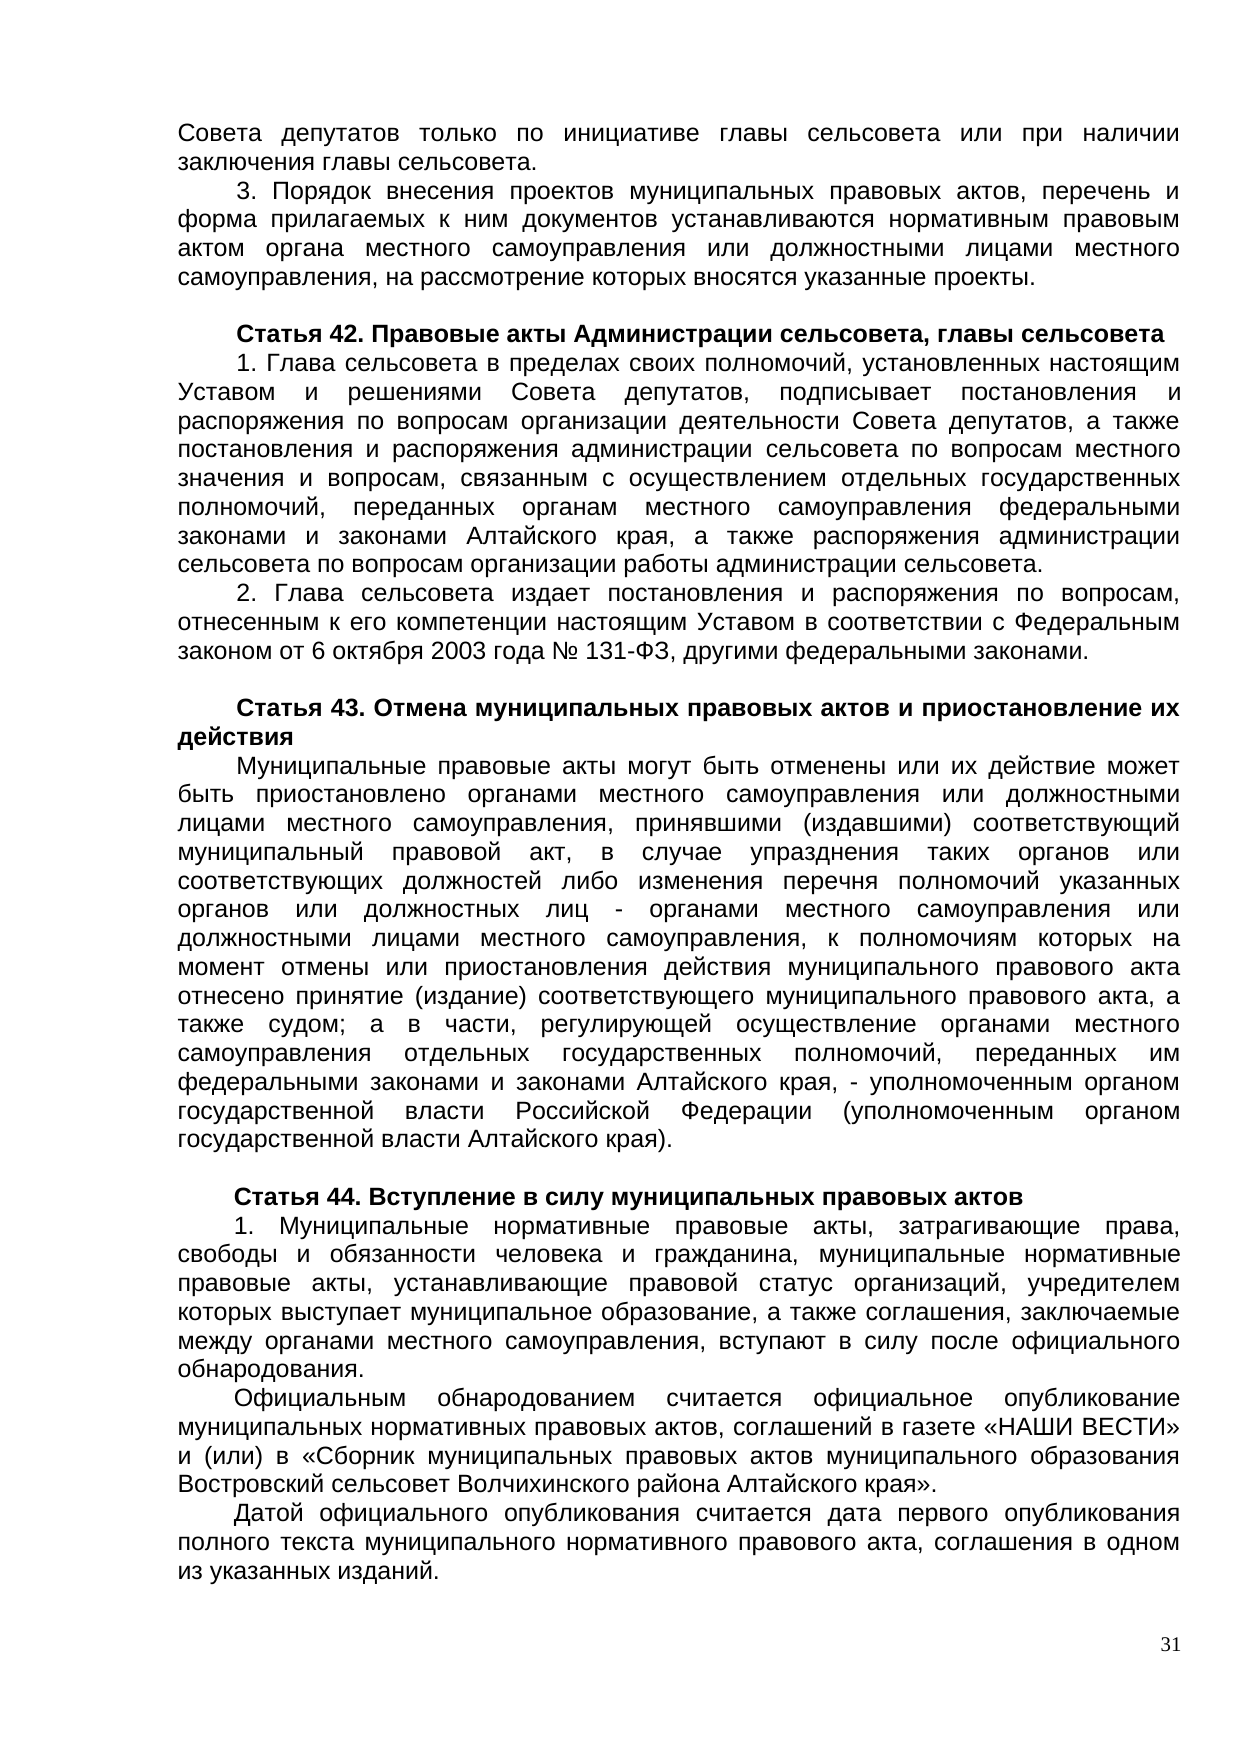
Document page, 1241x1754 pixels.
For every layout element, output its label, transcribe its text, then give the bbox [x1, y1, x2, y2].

text Муниципальные правовые акты могут быть отменены или их действие может быть приостановлено органами местного самоуправления или должностными лицами местного самоуправления, принявшими (издавшими) соответствующий муниципальный правовой акт, в случае упразднения таких органов или соответствующих должностей либо изменения перечня полномочий указанных органов или должностных лиц - органами местного самоуправления или должностными лицами местного самоуправления, к полномочиям которых на момент отмены или приостановления действия муниципального правового акта отнесено принятие (издание) соответствующего муниципального правового акта, а также судом; а в части, регулирующей осуществление органами местного самоуправления отдельных государственных полномочий, переданных им федеральными законами и законами Алтайского края, - уполномоченным органом государственной власти Российской Федерации (уполномоченным органом государственной власти Алтайского края). [177, 751, 1181, 1153]
text 3. Порядок внесения проектов муниципальных правовых актов, перечень и форма прилагаемых к ним документов устанавливаются нормативным правовым актом органа местного самоуправления или должностными лицами местного самоуправления, на рассмотрение которых вносятся указанные проекты. [177, 176, 1181, 291]
text Официальным обнародованием считается официальное опубликование муниципальных нормативных правовых актов, соглашений в газете «НАШИ ВЕСТИ» и (или) в «Сборник муниципальных правовых актов муниципального образования Востровский сельсовет Волчихинского района Алтайского края». [177, 1383, 1181, 1498]
text Статья 42. Правовые акты Администрации сельсовета, главы сельсовета [177, 319, 1181, 348]
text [177, 118, 1181, 176]
text Статья 44. Вступление в силу муниципальных правовых актов [177, 1182, 1181, 1211]
text 2. Глава сельсовета издает постановления и распоряжения по вопросам, отнесенным к его компетенции настоящим Уставом в соответствии с Федеральным законом от 6 октября 2003 года № 131-ФЗ, другими федеральными законами. [177, 578, 1181, 664]
text 1. Глава сельсовета в пределах своих полномочий, установленных настоящим Уставом и решениями Совета депутатов, подписывает постановления и распоряжения по вопросам организации деятельности Совета депутатов, а также постановления и распоряжения администрации сельсовета по вопросам местного значения и вопросам, связанным с осуществлением отдельных государственных полномочий, переданных органам местного самоуправления федеральными законами и законами Алтайского края, а также распоряжения администрации сельсовета по вопросам организации работы администрации сельсовета. [177, 348, 1181, 578]
text 1. Муниципальные нормативные правовые акты, затрагивающие права, свободы и обязанности человека и гражданина, муниципальные нормативные правовые акты, устанавливающие правовой статус организаций, учредителем которых выступает муниципальное образование, а также соглашения, заключаемые между органами местного самоуправления, вступают в силу после официального обнародования. [177, 1211, 1181, 1383]
text Датой официального опубликования считается дата первого опубликования полного текста муниципального нормативного правового акта, соглашения в одном из указанных изданий. [177, 1498, 1181, 1584]
text Статья 43. Отмена муниципальных правовых актов и приостановление их действия [177, 693, 1181, 751]
